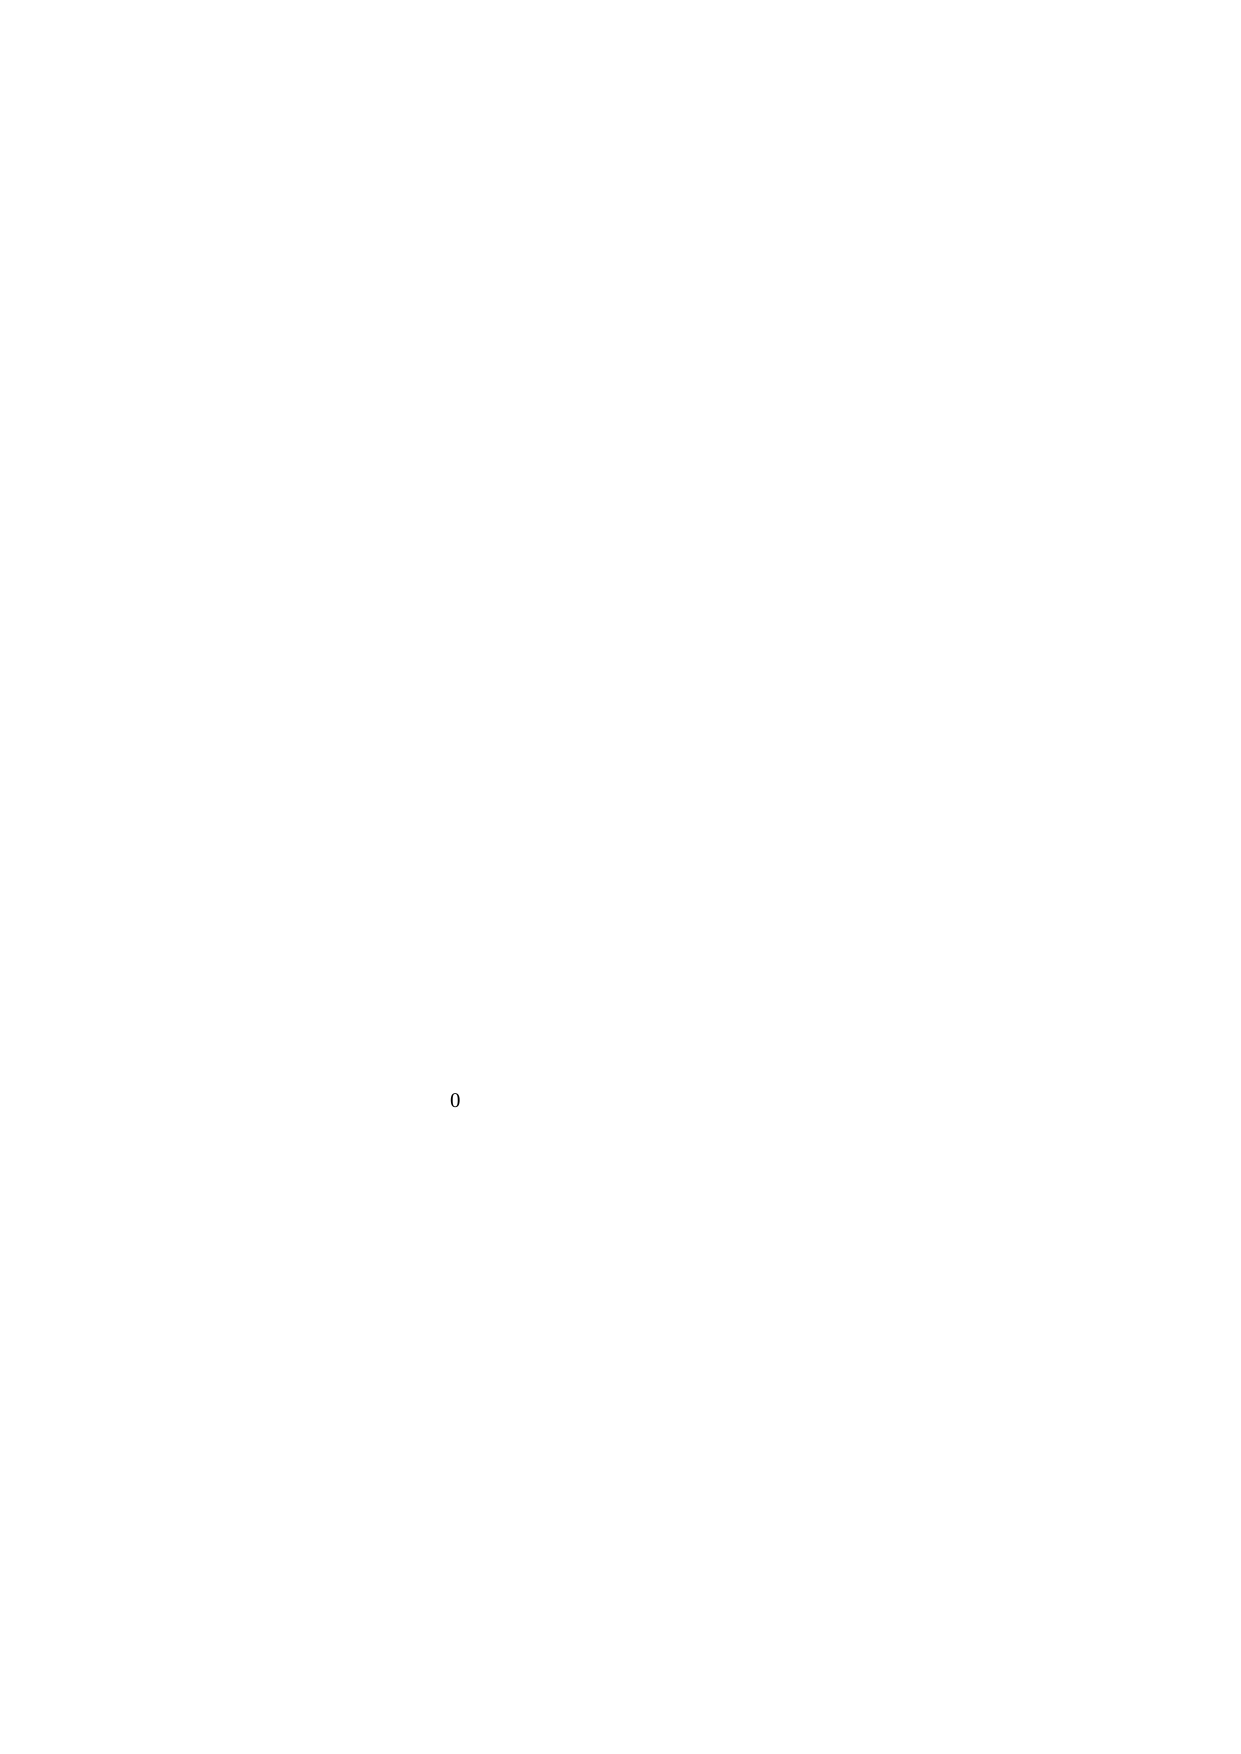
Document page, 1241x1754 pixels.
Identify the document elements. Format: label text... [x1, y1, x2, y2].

text 0 [450, 1088, 1090, 1112]
